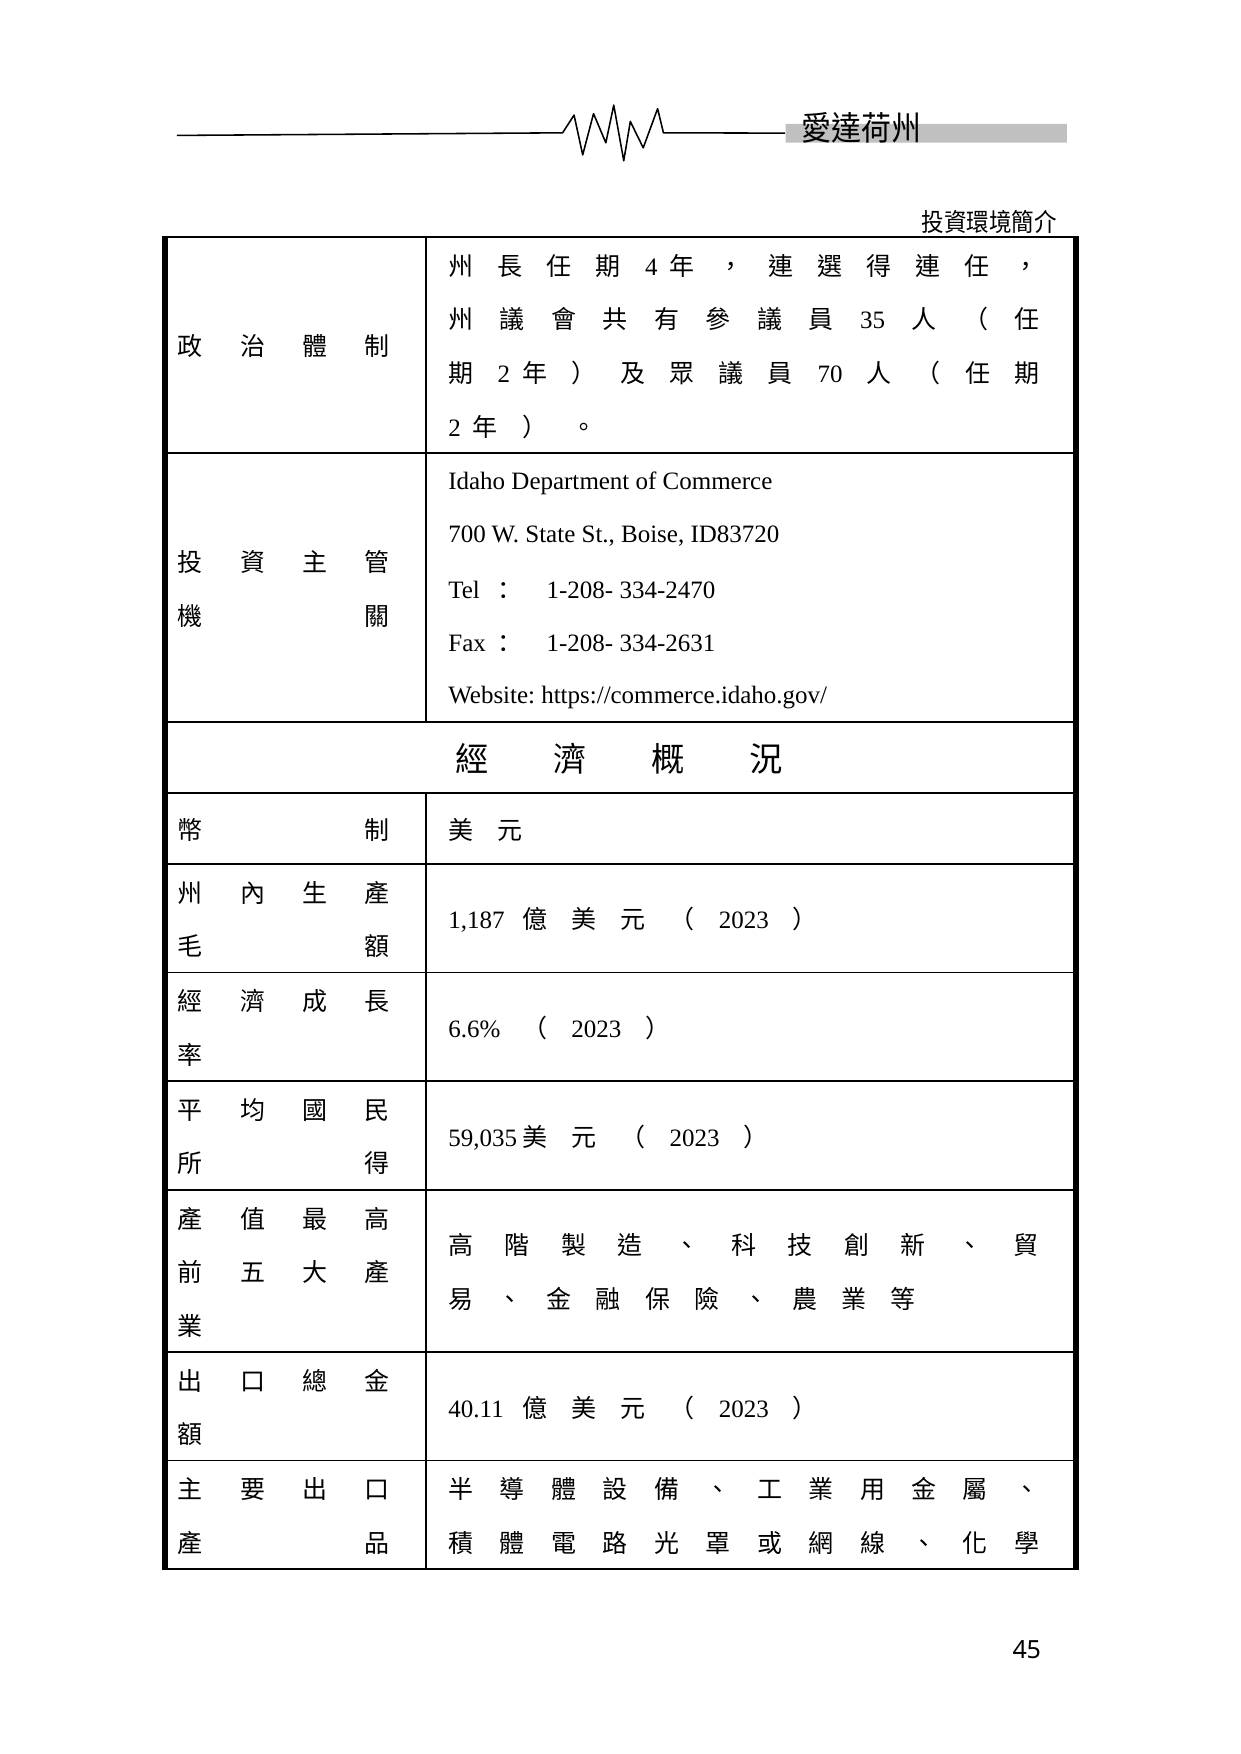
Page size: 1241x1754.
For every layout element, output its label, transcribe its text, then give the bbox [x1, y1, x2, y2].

table_cell 美元 [427, 794, 1073, 863]
table_cell 政治體制 [168, 238, 425, 452]
table_cell 平均國民所得 [168, 1082, 425, 1189]
table_cell 產值最高前五大產業 [168, 1191, 425, 1351]
table_cell 州長任期4年，連選得連任，州議會共有參議員35人（任期2年）及眾議員70人（任期2年）。 [427, 238, 1073, 452]
table_cell 投資主管機關 [168, 454, 425, 721]
table_cell 經濟成長率 [168, 973, 425, 1080]
table_cell 經 濟 概 況 [168, 723, 1073, 792]
table_cell Idaho Department of Commerce 700 W. State St., Boise, ID83720 Tel：1-208- 334-2470 Fax：1-208- 334-2631 Website: https://commerce.idaho.gov/ [427, 454, 1073, 721]
table_cell 40.11億美元（2023） [427, 1353, 1073, 1460]
table_cell 高階製造、科技創新、貿易、金融保險、農業等 [427, 1191, 1073, 1351]
table_cell 主要出口產品 [168, 1461, 425, 1568]
table_cell 出口總金額 [168, 1353, 425, 1460]
table_cell 1,187億美元（2023） [427, 865, 1073, 972]
table_cell 州內生產毛額 [168, 865, 425, 972]
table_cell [427, 1461, 1073, 1568]
table_cell 幣制 [168, 794, 425, 863]
table_cell 59,035美元（2023） [427, 1082, 1073, 1189]
table_cell 6.6%（2023） [427, 973, 1073, 1080]
